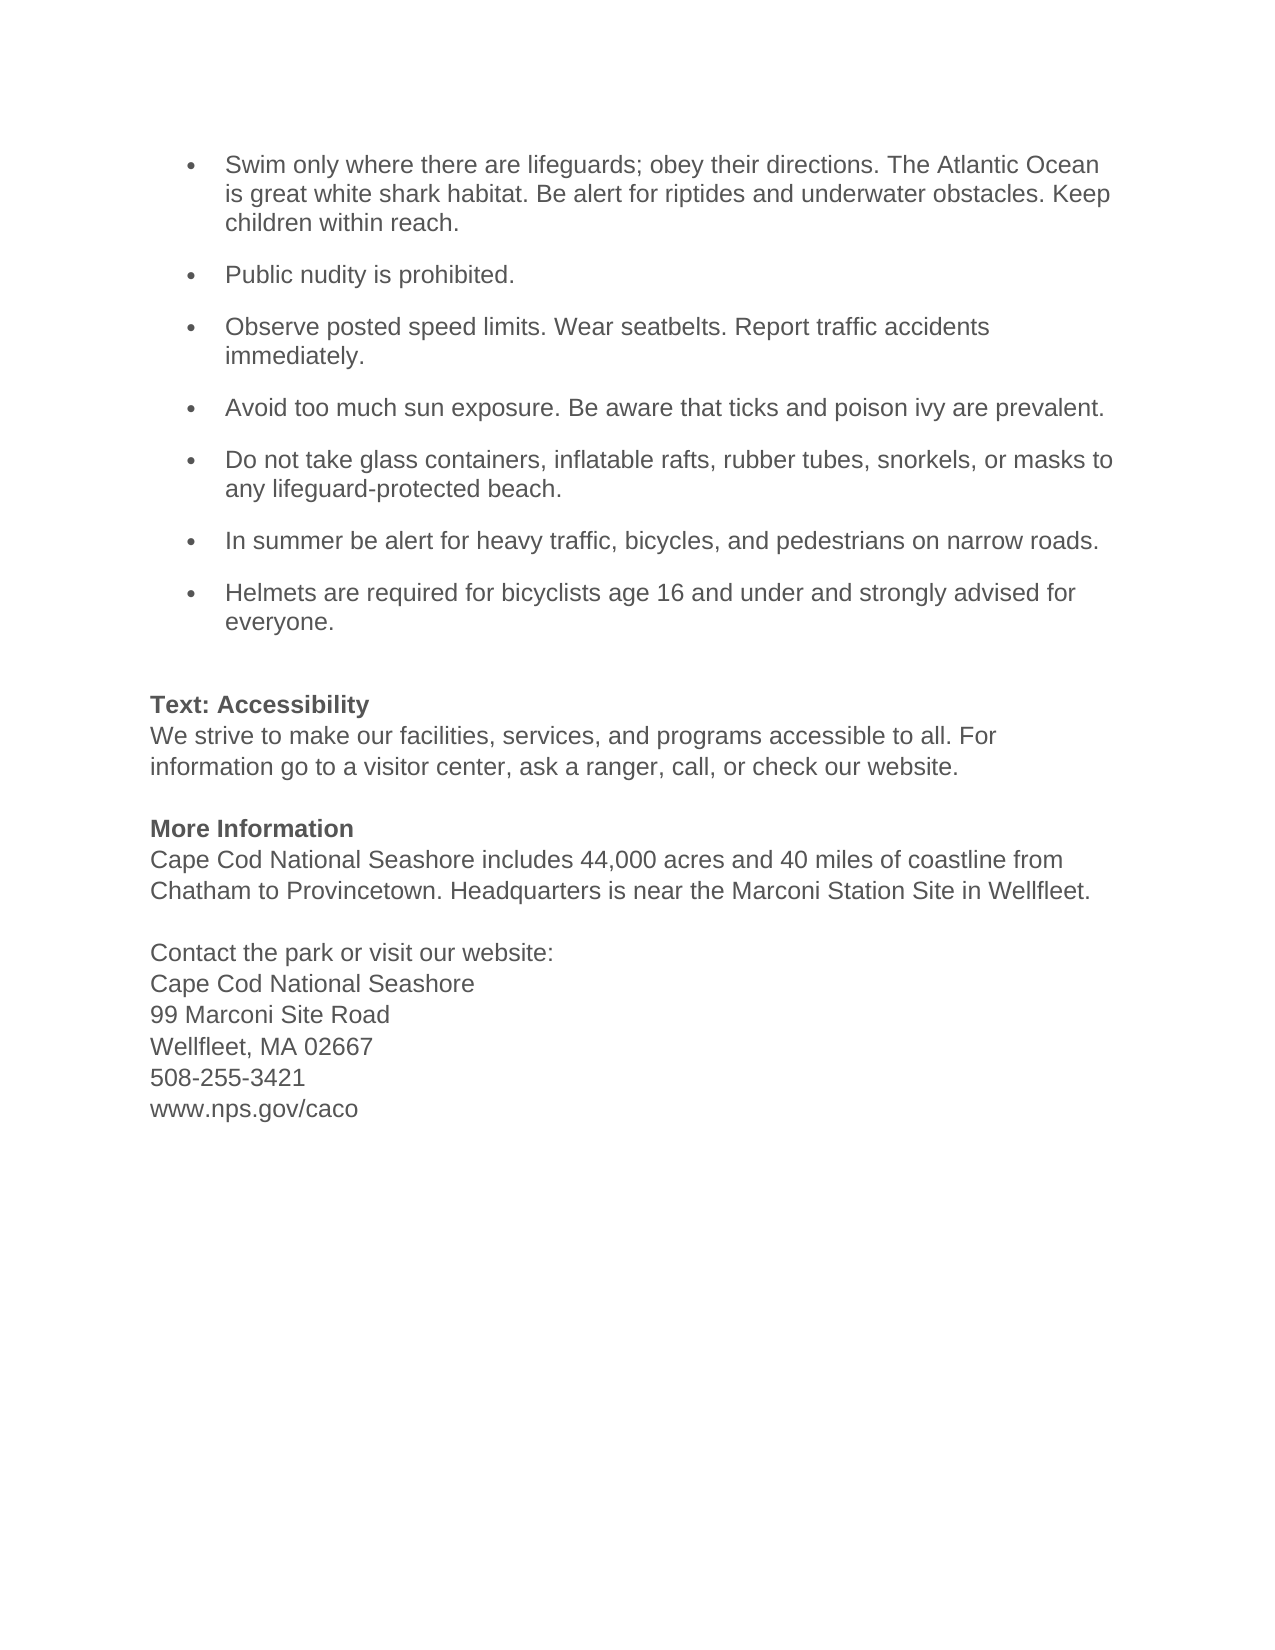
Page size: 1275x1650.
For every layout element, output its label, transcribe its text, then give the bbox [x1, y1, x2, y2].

list In summer be alert for heavy traffic, bicycles, and pedestrians on narrow roads. [187, 526, 1125, 555]
list Public nudity is prohibited. [187, 260, 1125, 288]
list Swim only where there are lifeguards; obey their directions. The Atlantic Ocean is great white shark habitat. Be alert for riptides and underwater obstacles. Keep children within reach. [187, 150, 1125, 236]
list Observe posted speed limits. Wear seatbelts. Report traffic accidents immediately. [187, 312, 1125, 369]
list Do not take glass containers, inflatable rafts, rubber tubes, snorkels, or masks to any lifeguard-protected beach. [187, 445, 1125, 502]
list Helmets are required for bicyclists age 16 and under and strongly advised for everyone. [187, 578, 1125, 636]
text Text: Accessibility We strive to make our facilities, services, and programs accessible to all. For information go to a visitor center, ask a ranger, call, or check our website. More Information Cape Cod National Seashore includes 44,000 acres and 40 miles of coastline from Chatham to Provincetown. Headquarters is near the Marconi Station Site in Wellfleet. Contact the park or visit our website: Cape Cod National Seashore 99 Marconi Site Road Wellfleet, MA 02667 508-255-3421 www.nps.gov/caco [150, 659, 1125, 1122]
list Avoid too much sun exposure. Be aware that ticks and poison ivy are prevalent. [187, 393, 1125, 422]
